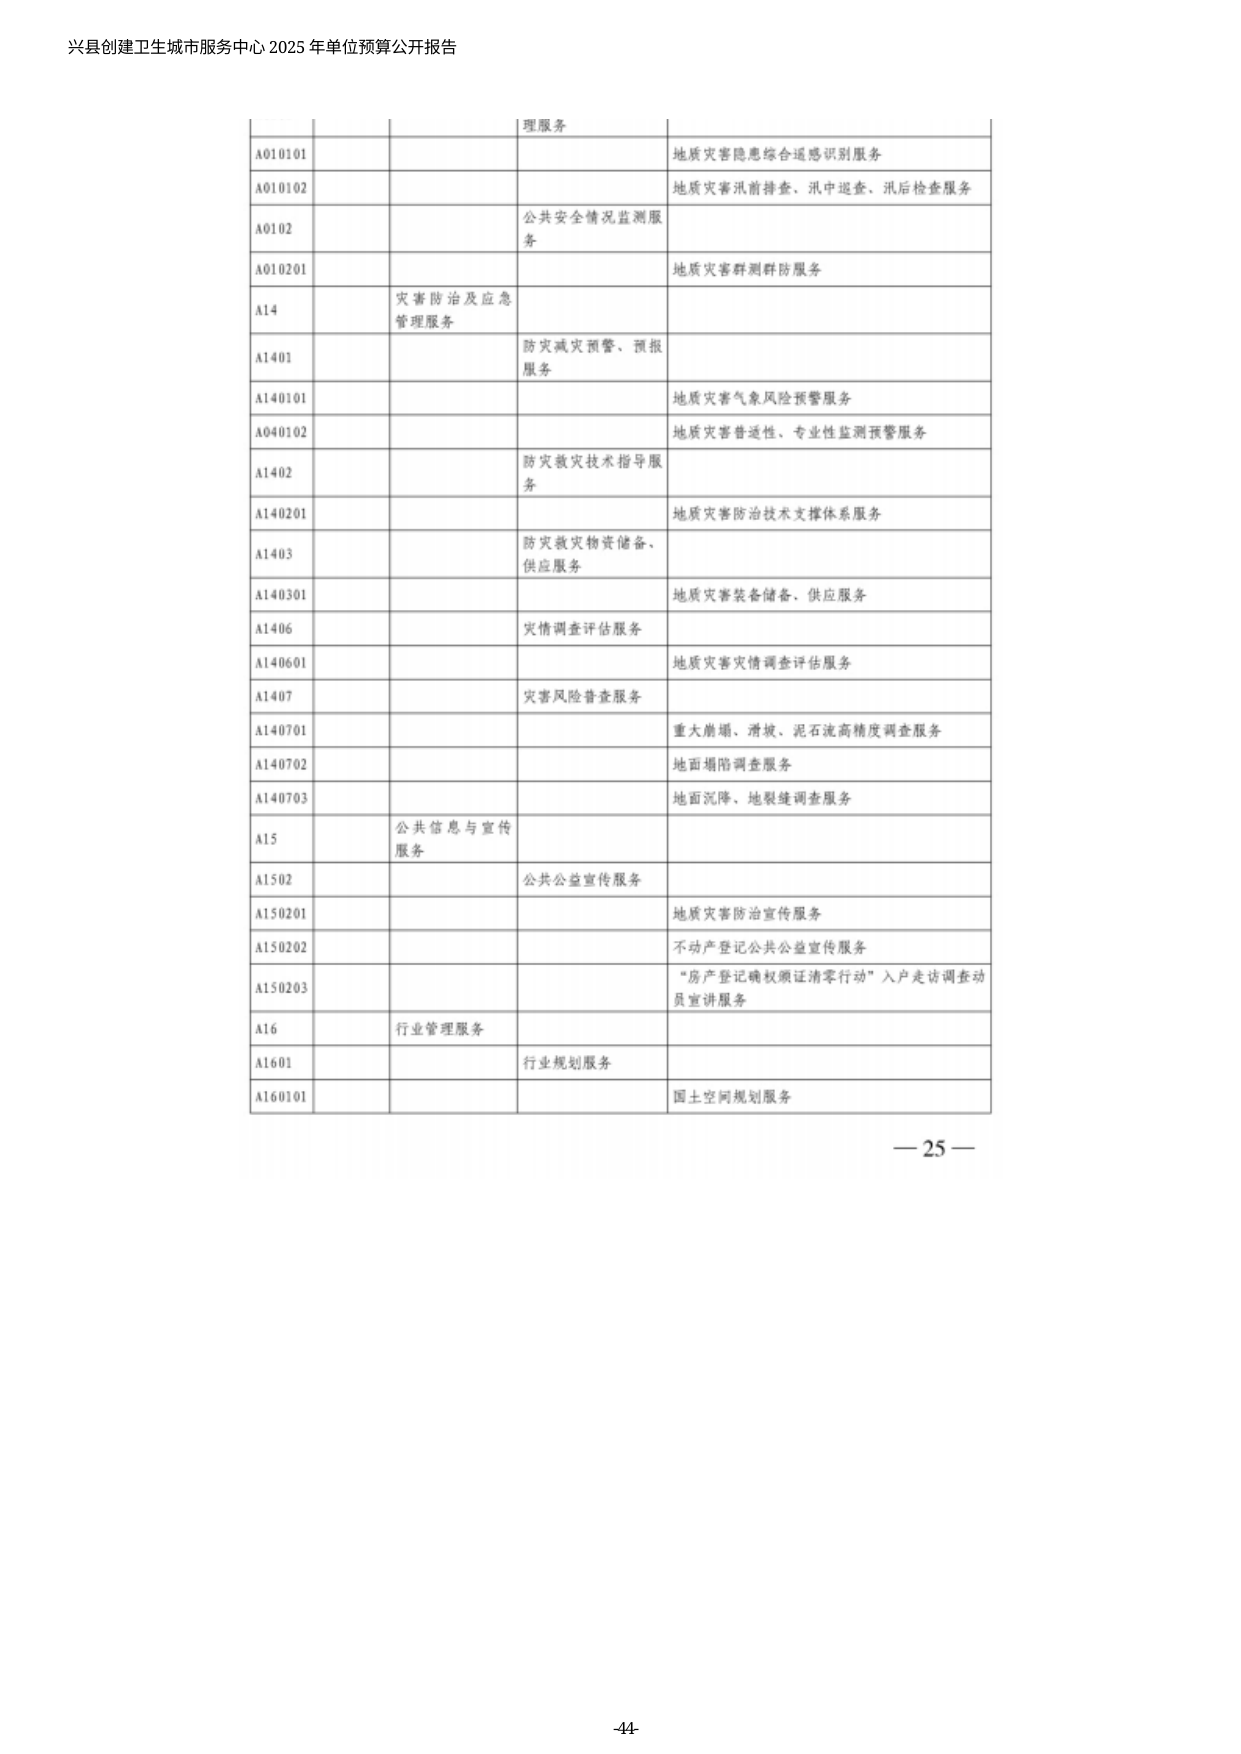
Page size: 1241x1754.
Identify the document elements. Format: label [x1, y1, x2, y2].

picture [239, 119, 1003, 1179]
